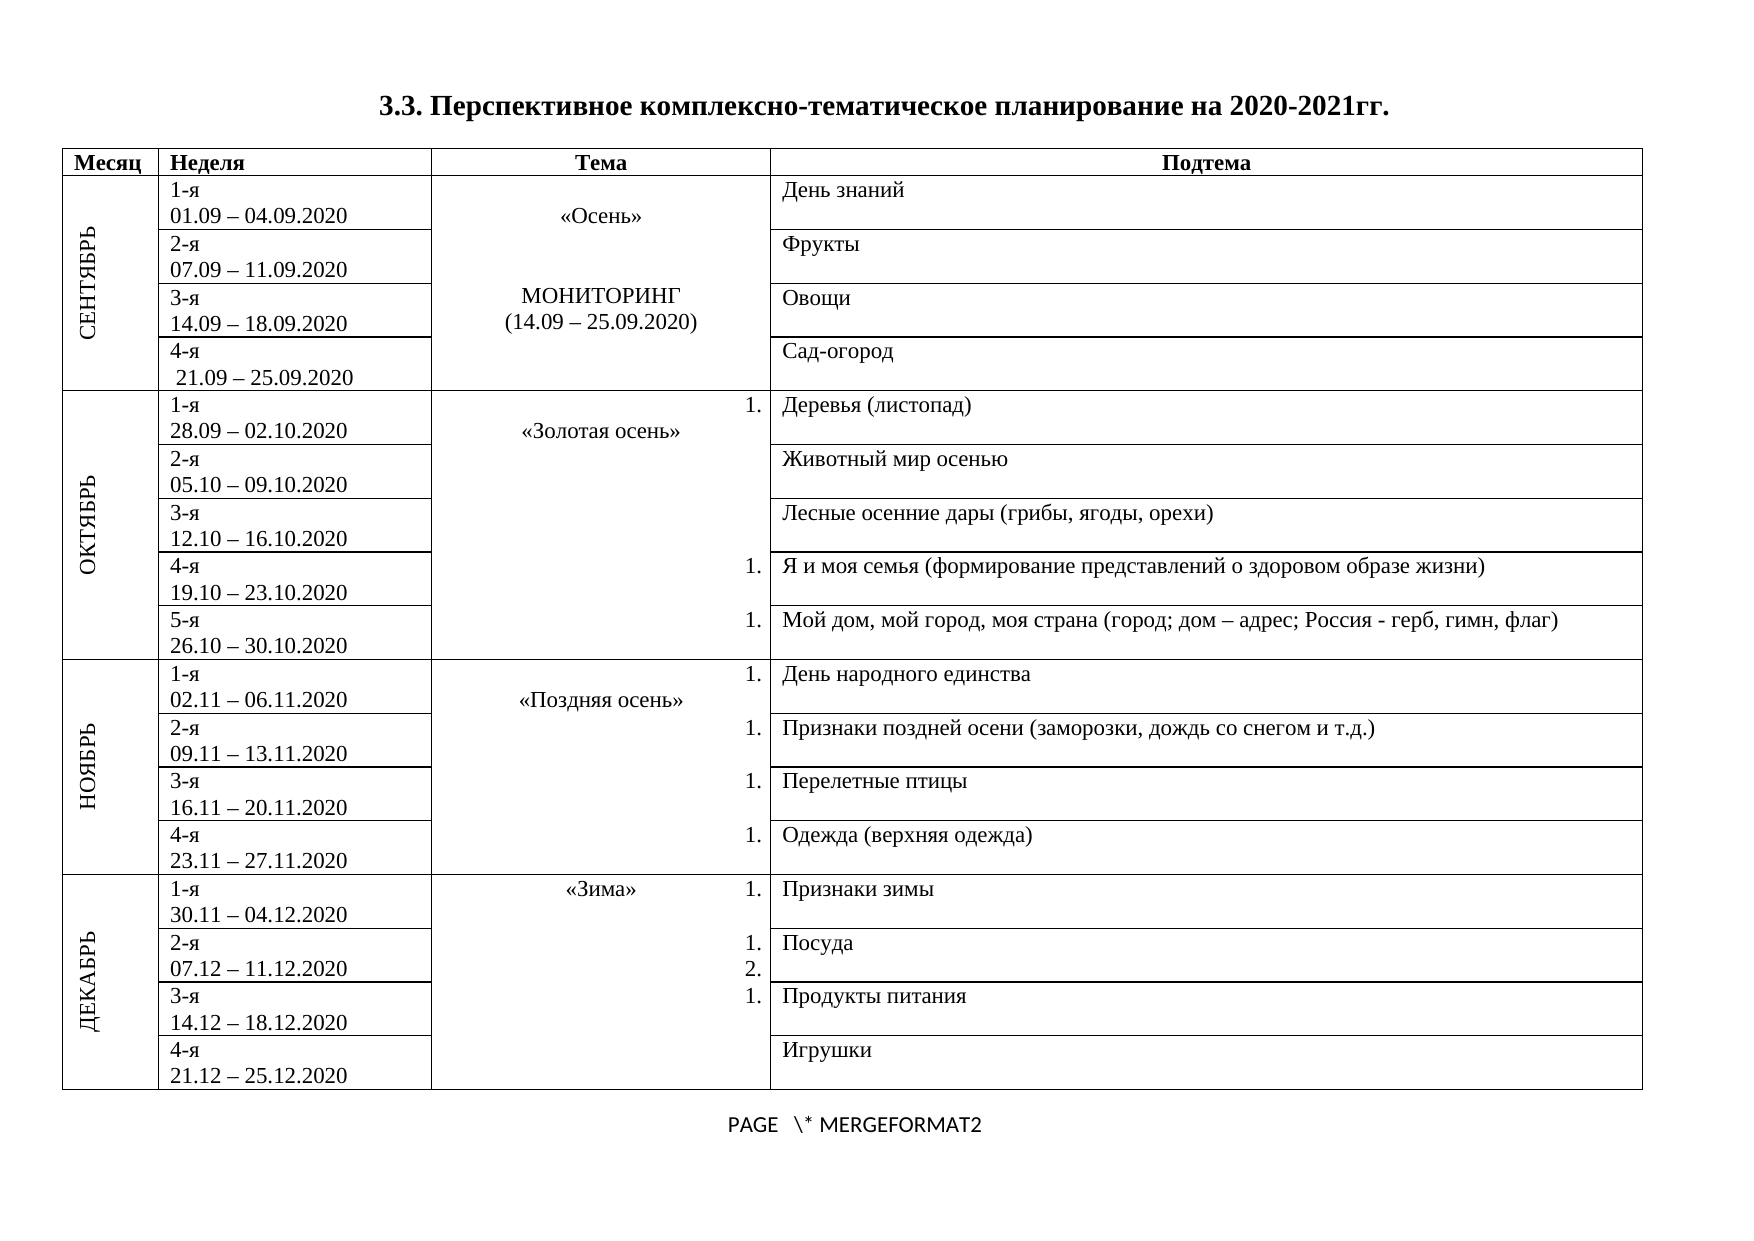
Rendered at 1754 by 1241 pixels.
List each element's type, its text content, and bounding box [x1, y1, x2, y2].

table_cell 1-я 01.09 – 04.09.2020 [159, 176, 431, 229]
table_cell Одежда (верхняя одежда) [771, 821, 1642, 874]
table_cell 4-я 21.12 – 25.12.2020 [159, 1036, 431, 1089]
text 3.3. Перспективное комплексно-тематическое планирование на 2020-2021гг. [74, 88, 1636, 122]
table_cell День народного единства [771, 660, 1642, 713]
table_cell 2-я 07.09 – 11.09.2020 [159, 230, 431, 283]
table_cell 1-я 02.11 – 06.11.2020 [159, 660, 431, 713]
table_cell 3-я 16.11 – 20.11.2020 [159, 768, 431, 820]
table_cell 2-я 09.11 – 13.11.2020 [159, 714, 431, 766]
table_cell Признаки зимы [771, 875, 1642, 928]
table_cell 3-я 12.10 – 16.10.2020 [159, 499, 431, 551]
table_header Подтема [771, 149, 1642, 175]
table_cell Игрушки [771, 1036, 1642, 1089]
table_cell Лесные осенние дары (грибы, ягоды, орехи) [771, 499, 1642, 551]
table_header Месяц [63, 149, 158, 175]
table_cell ДЕКАБРЬ [63, 875, 158, 1089]
table_cell Фрукты [771, 230, 1642, 283]
table_cell 4-я 21.09 – 25.09.2020 [159, 338, 431, 390]
table_cell Перелетные птицы [771, 768, 1642, 820]
table_cell 5-я 26.10 – 30.10.2020 [159, 606, 431, 659]
table_cell НОЯБРЬ [63, 660, 158, 874]
table_cell Признаки поздней осени (заморозки, дождь со снегом и т.д.) [771, 714, 1642, 766]
table_cell «Поздняя осень» [432, 660, 770, 874]
table_cell 2-я 07.12 – 11.12.2020 [159, 929, 431, 981]
table_cell Сад-огород [771, 338, 1642, 390]
table_cell Деревья (листопад) [771, 391, 1642, 444]
table_header Тема [432, 149, 770, 175]
table_cell Посуда [771, 929, 1642, 981]
table_cell «Зима» [432, 875, 770, 1089]
table_cell 1-я 28.09 – 02.10.2020 [159, 391, 431, 444]
table_cell 4-я 23.11 – 27.11.2020 [159, 821, 431, 874]
table_cell Овощи [771, 284, 1642, 336]
table_cell Животный мир осенью [771, 445, 1642, 498]
table_cell 3-я 14.12 – 18.12.2020 [159, 983, 431, 1035]
table_cell День знаний [771, 176, 1642, 229]
table_cell Продукты питания [771, 983, 1642, 1035]
table_cell 3-я 14.09 – 18.09.2020 [159, 284, 431, 336]
table_cell Я и моя семья (формирование представлений о здоровом образе жизни) [771, 553, 1642, 605]
table_cell Мой дом, мой город, моя страна (город; дом – адрес; Россия - герб, гимн, флаг) [771, 606, 1642, 659]
table_cell «Золотая осень» [432, 391, 770, 659]
table_cell 4-я 19.10 – 23.10.2020 [159, 553, 431, 605]
table_cell 2-я 05.10 – 09.10.2020 [159, 445, 431, 498]
table_cell 1-я 30.11 – 04.12.2020 [159, 875, 431, 928]
table_cell «Осень» МОНИТОРИНГ (14.09 – 25.09.2020) [432, 176, 770, 390]
table_cell СЕНТЯБРЬ [63, 176, 158, 390]
table_cell ОКТЯБРЬ [63, 391, 158, 659]
table_header Неделя [159, 149, 431, 175]
